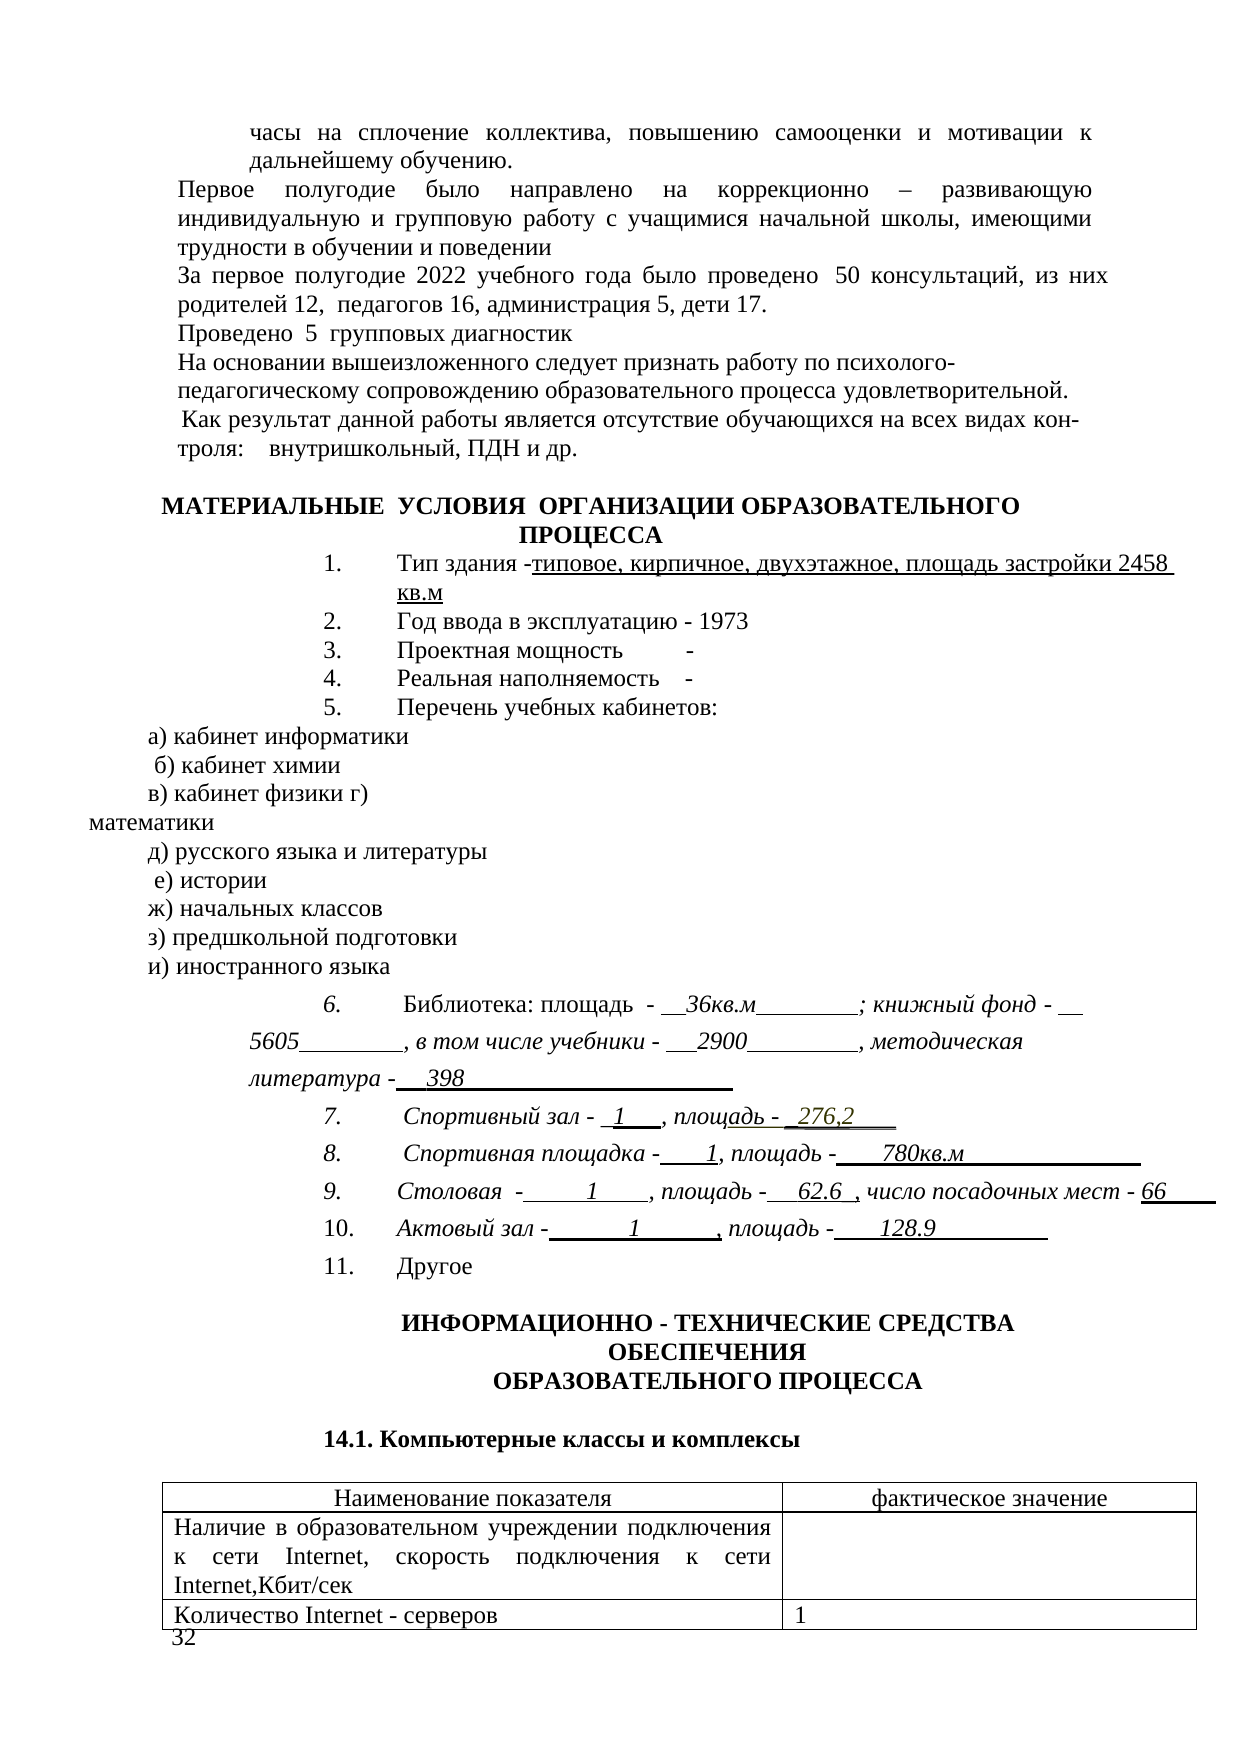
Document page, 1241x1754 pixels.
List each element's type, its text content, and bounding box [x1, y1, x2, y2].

list Реальная наполняемость - [323, 663, 1181, 692]
text е) истории [89, 865, 533, 893]
list Актовый зал - 1 , площадь - 128.9 [323, 1213, 1181, 1242]
list Столовая - 1 , площадь - 62.6_, число посадочных мест - 66 [323, 1176, 1181, 1204]
table_cell Количество Internet - серверов [163, 1600, 782, 1628]
text д) русского языка и литературы [89, 836, 533, 865]
text и) иностранного языка [89, 951, 503, 980]
list Проектная мощность - [323, 635, 1181, 663]
text ж) начальных классов [89, 893, 1181, 922]
list Спортивный зал - _1 , площадь - _276,2 [323, 1101, 1181, 1129]
table_cell [783, 1513, 1196, 1599]
text Проведено 5 групповых диагностик [89, 318, 1181, 347]
text МАТЕРИАЛЬНЫЕ УСЛОВИЯ ОРГАНИЗАЦИИ ОБРАЗОВАТЕЛЬНОГО ПРОЦЕССА [89, 491, 1093, 548]
text Первое полугодие было направлено на коррекционно – развивающую индивидуальную и групповую работу с учащимися начальной школы, имеющими трудности в обучении и поведении [177, 174, 1092, 260]
list Тип здания -типовое, кирпичное, двухэтажное, площадь застройки 2458 кв.м [323, 548, 1181, 606]
table_cell Наличие в образовательном учреждении подключения к сети Internet, скорость подключения к сети Internet,Кбит/сек [163, 1513, 782, 1599]
text За первое полугодие 2022 учебного года было проведено 50 консультаций, из них родителей 12, педагогов 16, администрация 5, дети 17. [177, 260, 1109, 318]
list Другое [323, 1251, 1181, 1279]
text а) кабинет информатики [89, 721, 455, 750]
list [249, 117, 1092, 174]
text з) предшкольной подготовки [89, 922, 503, 951]
table_cell 1 [783, 1600, 1196, 1628]
list Перечень учебных кабинетов: [323, 692, 1181, 721]
list Компьютерные классы и комплексы [323, 1424, 1181, 1452]
text ИНФОРМАЦИОННО - ТЕХНИЧЕСКИЕ СРЕДСТВА ОБЕСПЕЧЕНИЯ [323, 1308, 1092, 1366]
table_header фактическое значение [783, 1483, 1196, 1511]
text На основании вышеизложенного следует признать работу по психолого-педагогическому сопровождению образовательного процесса удовлетворительной. [177, 347, 1126, 404]
text ОБРАЗОВАТЕЛЬНОГО ПРОЦЕССА [323, 1366, 1092, 1395]
list Год ввода в эксплуатацию - 1973 [323, 606, 1181, 635]
text Как результат данной работы является отсутствие обучающихся на всех видах кон- троля: внутришкольный, ПДН и др. [162, 404, 1126, 462]
table_header Наименование показателя [163, 1483, 782, 1511]
list Спортивная площадка - 1, площадь - 780кв.м [323, 1138, 1181, 1167]
list Библиотека: площадь - 36кв.м ; книжный фонд - 5605 , в том числе учебники - 2900 , методическая литература - 398 [249, 989, 1092, 1092]
text в) кабинет физики г) математики [89, 778, 389, 836]
text б) кабинет химии [89, 750, 455, 778]
